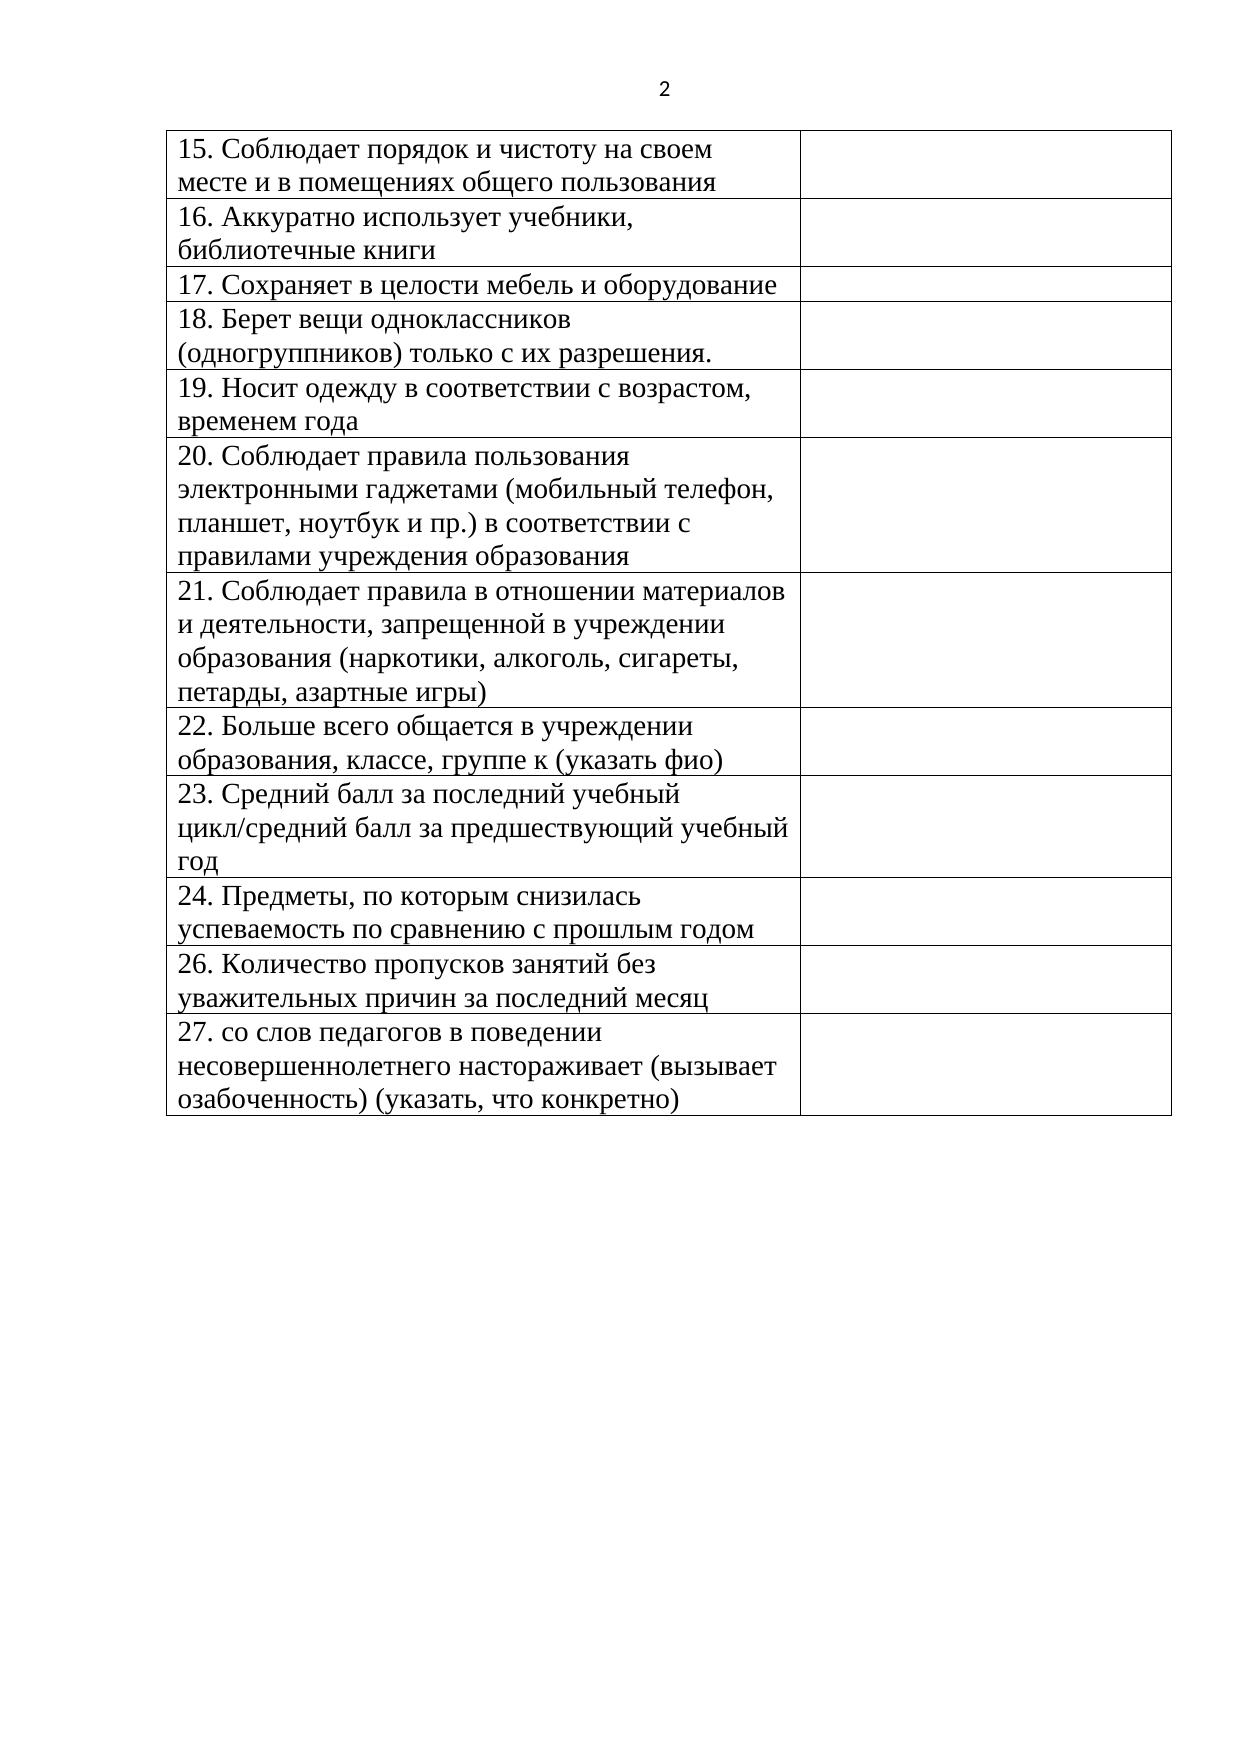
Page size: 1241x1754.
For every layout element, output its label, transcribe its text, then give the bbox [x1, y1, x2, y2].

table_cell [801, 199, 1171, 266]
table_cell 24. Предметы, по которым снизилась успеваемость по сравнению с прошлым годом [167, 878, 800, 945]
table_cell [801, 573, 1171, 707]
table_cell [801, 438, 1171, 572]
table_cell 20. Соблюдает правила пользования электронными гаджетами (мобильный телефон, планшет, ноутбук и пр.) в соответствии с правилами учреждения образования [167, 438, 800, 572]
table_cell 16. Аккуратно использует учебники, библиотечные книги [167, 199, 800, 266]
table_cell 17. Сохраняет в целости мебель и оборудование [167, 267, 800, 301]
table_cell 15. Соблюдает порядок и чистоту на своем месте и в помещениях общего пользования [167, 131, 800, 198]
table_cell 21. Соблюдает правила в отношении материалов и деятельности, запрещенной в учреждении образования (наркотики, алкоголь, сигареты, петарды, азартные игры) [167, 573, 800, 707]
table_cell [801, 131, 1171, 198]
table_cell 26. Количество пропусков занятий без уважительных причин за последний месяц [167, 946, 800, 1013]
table_cell [801, 1014, 1171, 1115]
table_cell [801, 878, 1171, 945]
table_cell [801, 776, 1171, 877]
table_cell [801, 370, 1171, 437]
table_cell 22. Больше всего общается в учреждении образования, классе, группе к (указать фио) [167, 708, 800, 775]
table_cell [801, 946, 1171, 1013]
table_cell [801, 267, 1171, 301]
table_cell 23. Средний балл за последний учебный цикл/средний балл за предшествующий учебный год [167, 776, 800, 877]
table_cell 19. Носит одежду в соответствии с возрастом, временем года [167, 370, 800, 437]
table_cell [801, 302, 1171, 369]
table_cell 27. со слов педагогов в поведении несовершеннолетнего настораживает (вызывает озабоченность) (указать, что конкретно) [167, 1014, 800, 1115]
table_cell [801, 708, 1171, 775]
table_cell 18. Берет вещи одноклассников (одногруппников) только с их разрешения. [167, 302, 800, 369]
